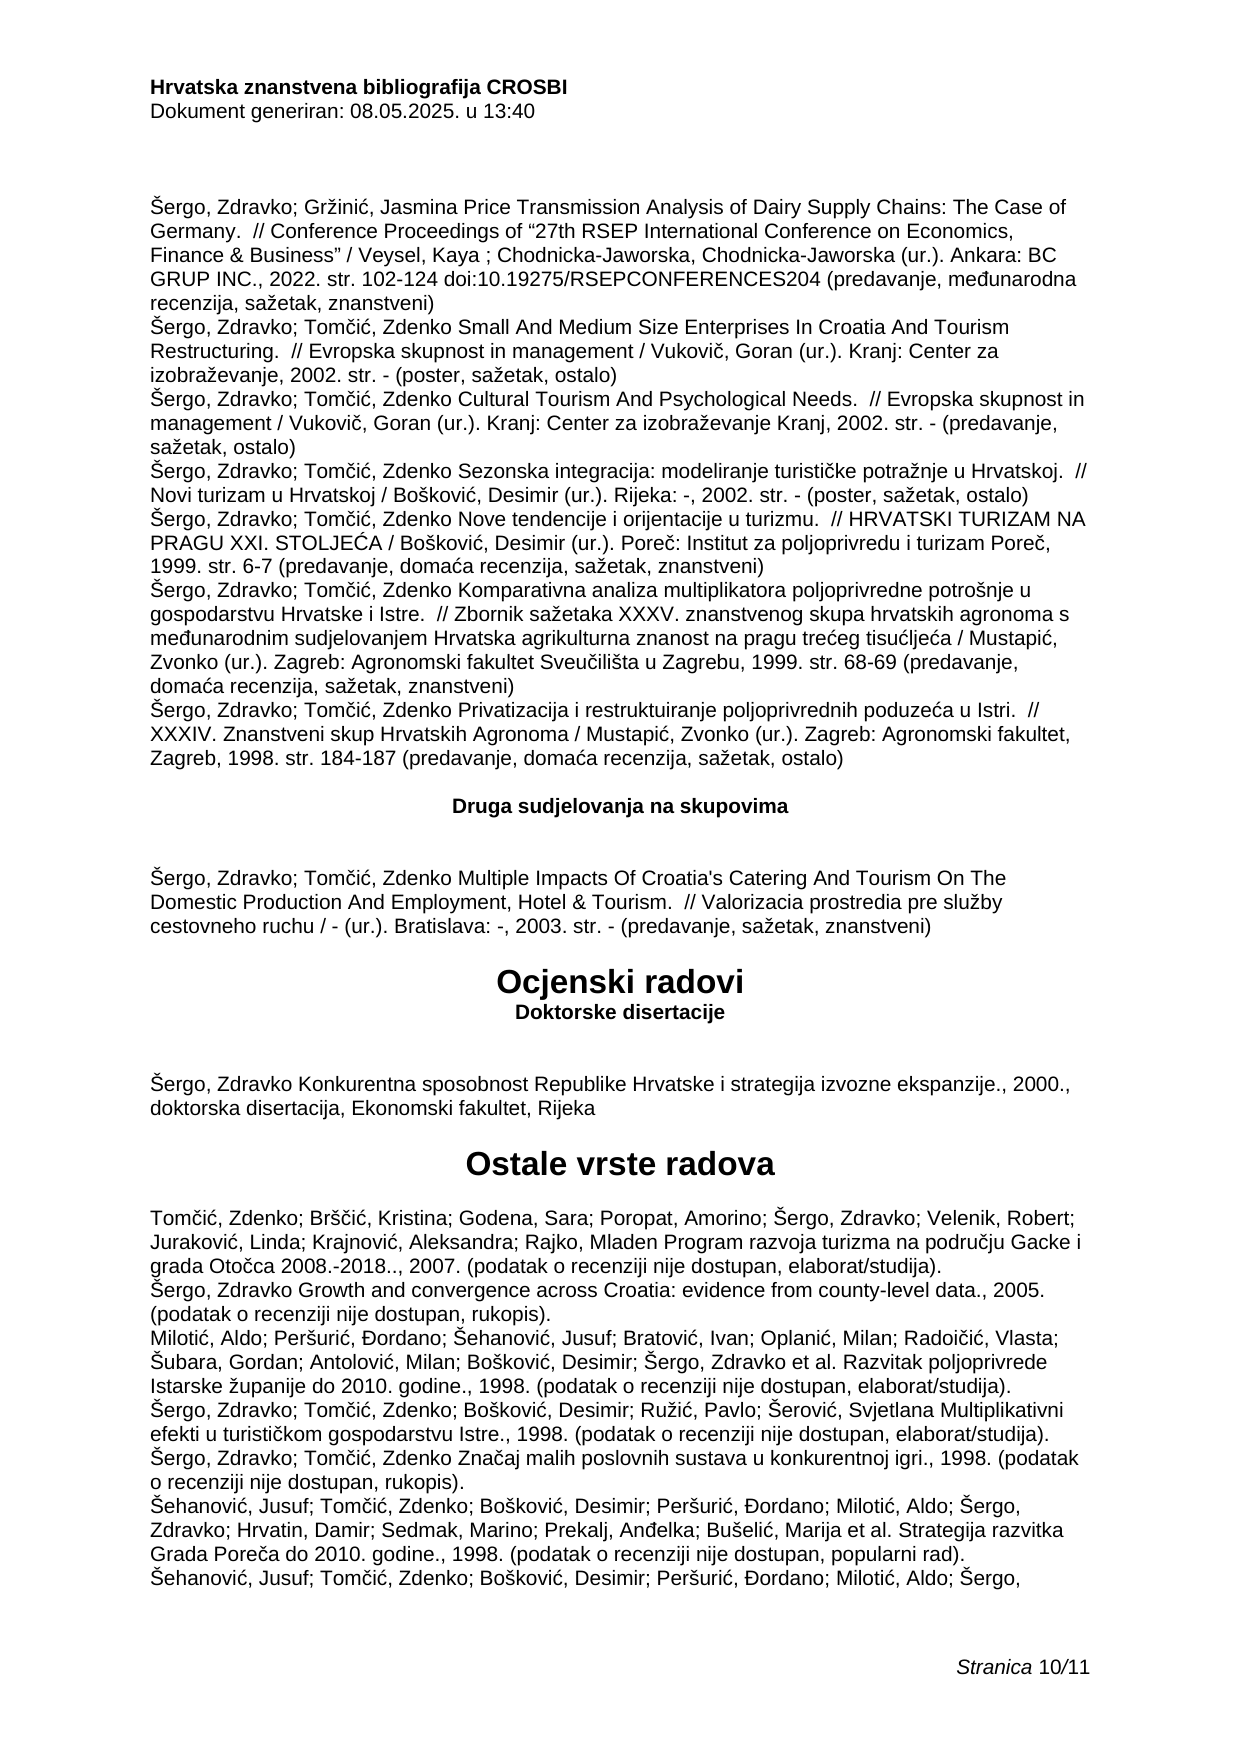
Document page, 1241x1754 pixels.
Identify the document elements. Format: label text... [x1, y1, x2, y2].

text Šergo, Zdravko; Gržinić, Jasmina [150, 195, 1090, 315]
text Šergo, Zdravko; Tomčić, Zdenko [150, 315, 1090, 387]
text Šergo, Zdravko; Tomčić, Zdenko [150, 578, 1090, 698]
text Šergo, Zdravko [150, 1278, 1090, 1326]
subtitle Ostale vrste radova [150, 1144, 1090, 1182]
subtitle Druga sudjelovanja na skupovima [150, 794, 1090, 818]
text Milotić, Aldo; Peršurić, Đordano; Šehanović, Jusuf; Bratović, Ivan; Oplanić, Milan; Radoičić, Vlasta; Šubara, Gordan; Antolović, Milan; Bošković, Desimir; Šergo, Zdravko et al. [150, 1326, 1090, 1398]
text Tomčić, Zdenko; Brščić, Kristina; Godena, Sara; Poropat, Amorino; Šergo, Zdravko; Velenik, Robert; Juraković, Linda; Krajnović, Aleksandra; Rajko, Mladen [150, 1206, 1090, 1278]
text Šergo, Zdravko; Tomčić, Zdenko [150, 458, 1090, 506]
text Šergo, Zdravko; Tomčić, Zdenko [150, 1446, 1090, 1494]
text Šergo, Zdravko; Tomčić, Zdenko [150, 866, 1090, 938]
text Šergo, Zdravko; Tomčić, Zdenko [150, 506, 1090, 578]
subtitle Doktorske disertacije [150, 1000, 1090, 1024]
text Šergo, Zdravko; Tomčić, Zdenko [150, 698, 1090, 770]
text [150, 1566, 1090, 1589]
text Šergo, Zdravko [150, 1072, 1090, 1120]
text Šergo, Zdravko; Tomčić, Zdenko [150, 387, 1090, 458]
subtitle Ocjenski radovi [150, 962, 1090, 1000]
text Šergo, Zdravko; Tomčić, Zdenko; Bošković, Desimir; Ružić, Pavlo; Šerović, Svjetlana [150, 1398, 1090, 1446]
